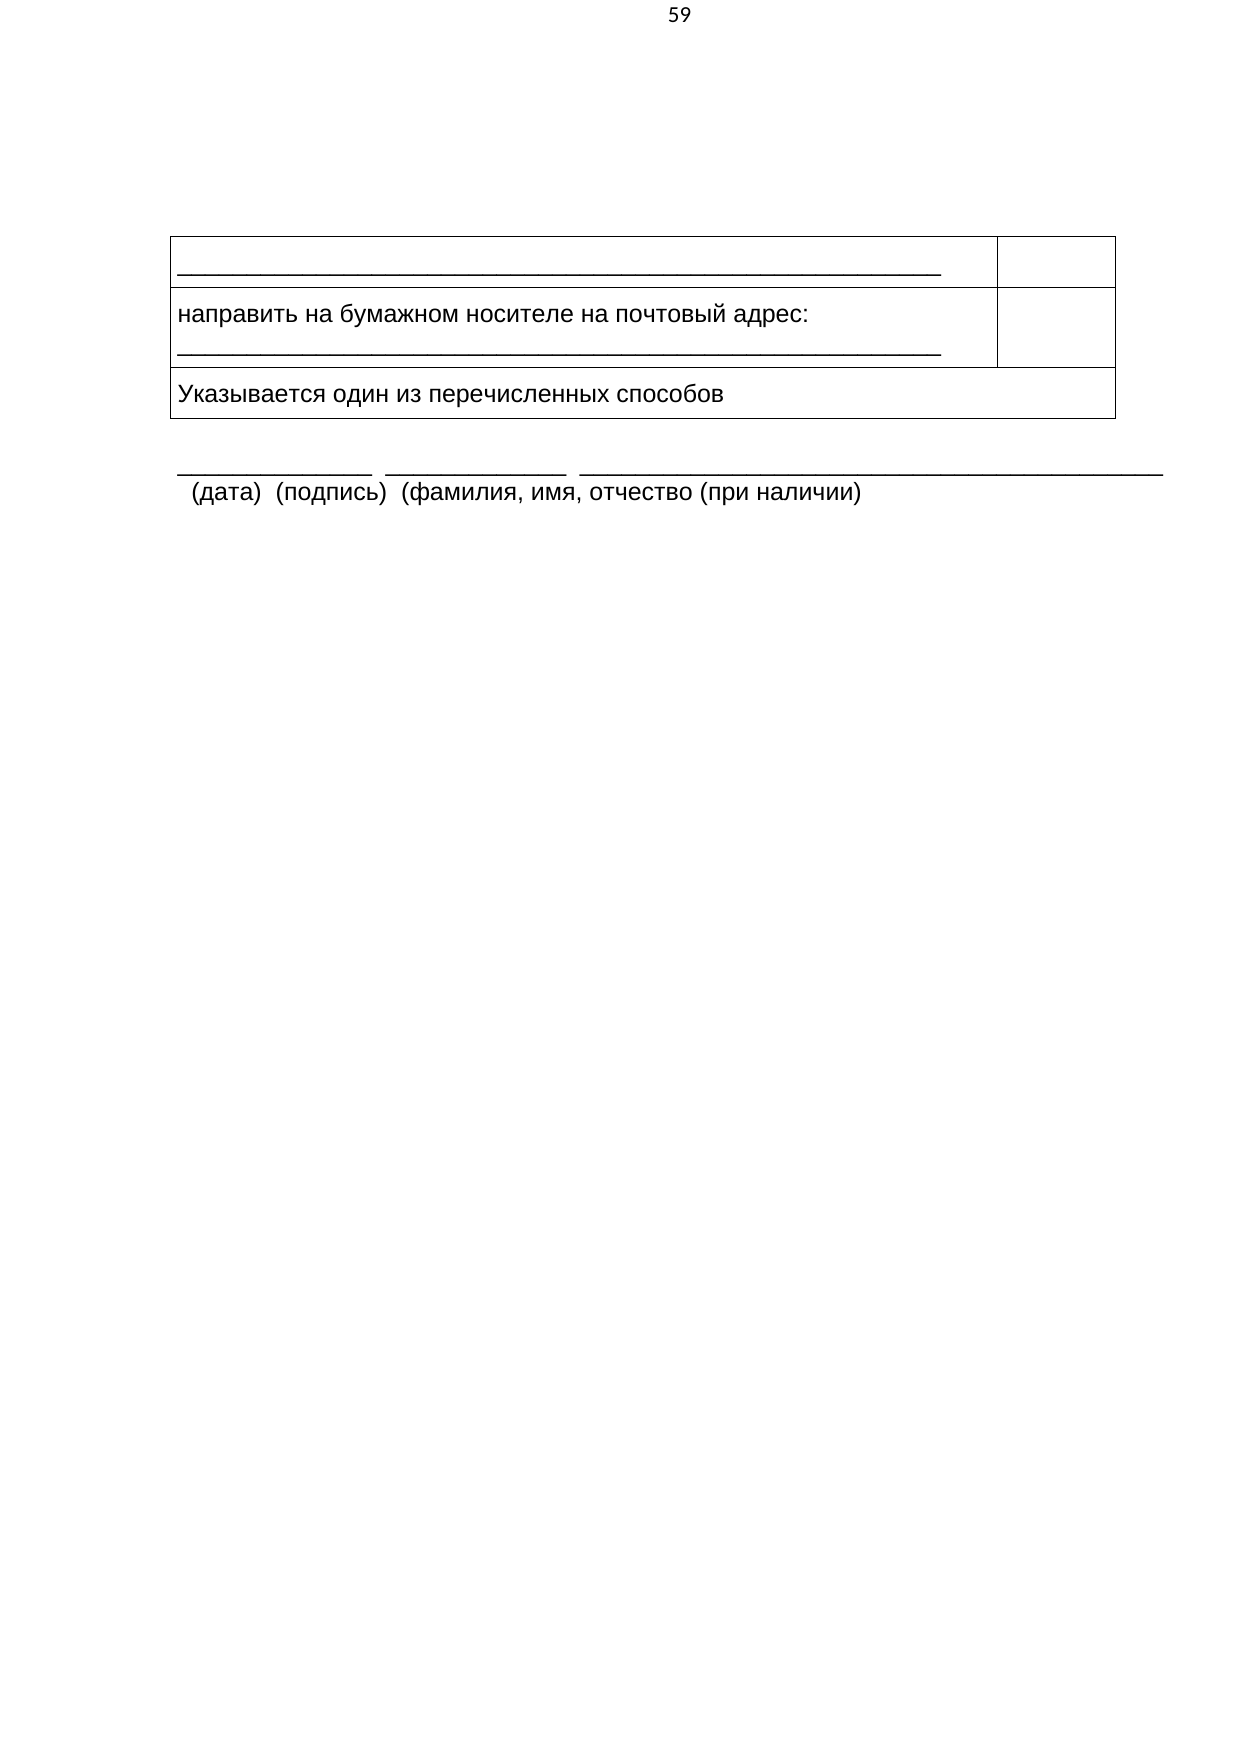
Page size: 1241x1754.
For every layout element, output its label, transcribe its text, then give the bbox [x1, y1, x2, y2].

text ______________ _____________ __________________________________________ [177, 448, 1181, 477]
table_cell направить на бумажном носителе на почтовый адрес: _______________________________________________________ [171, 288, 997, 367]
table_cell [171, 237, 997, 287]
text (дата) (подпись) (фамилия, имя, отчество (при наличии) [177, 477, 1181, 505]
table_cell [998, 237, 1115, 287]
table_cell Указывается один из перечисленных способов [171, 368, 1115, 418]
table_cell [998, 288, 1115, 367]
